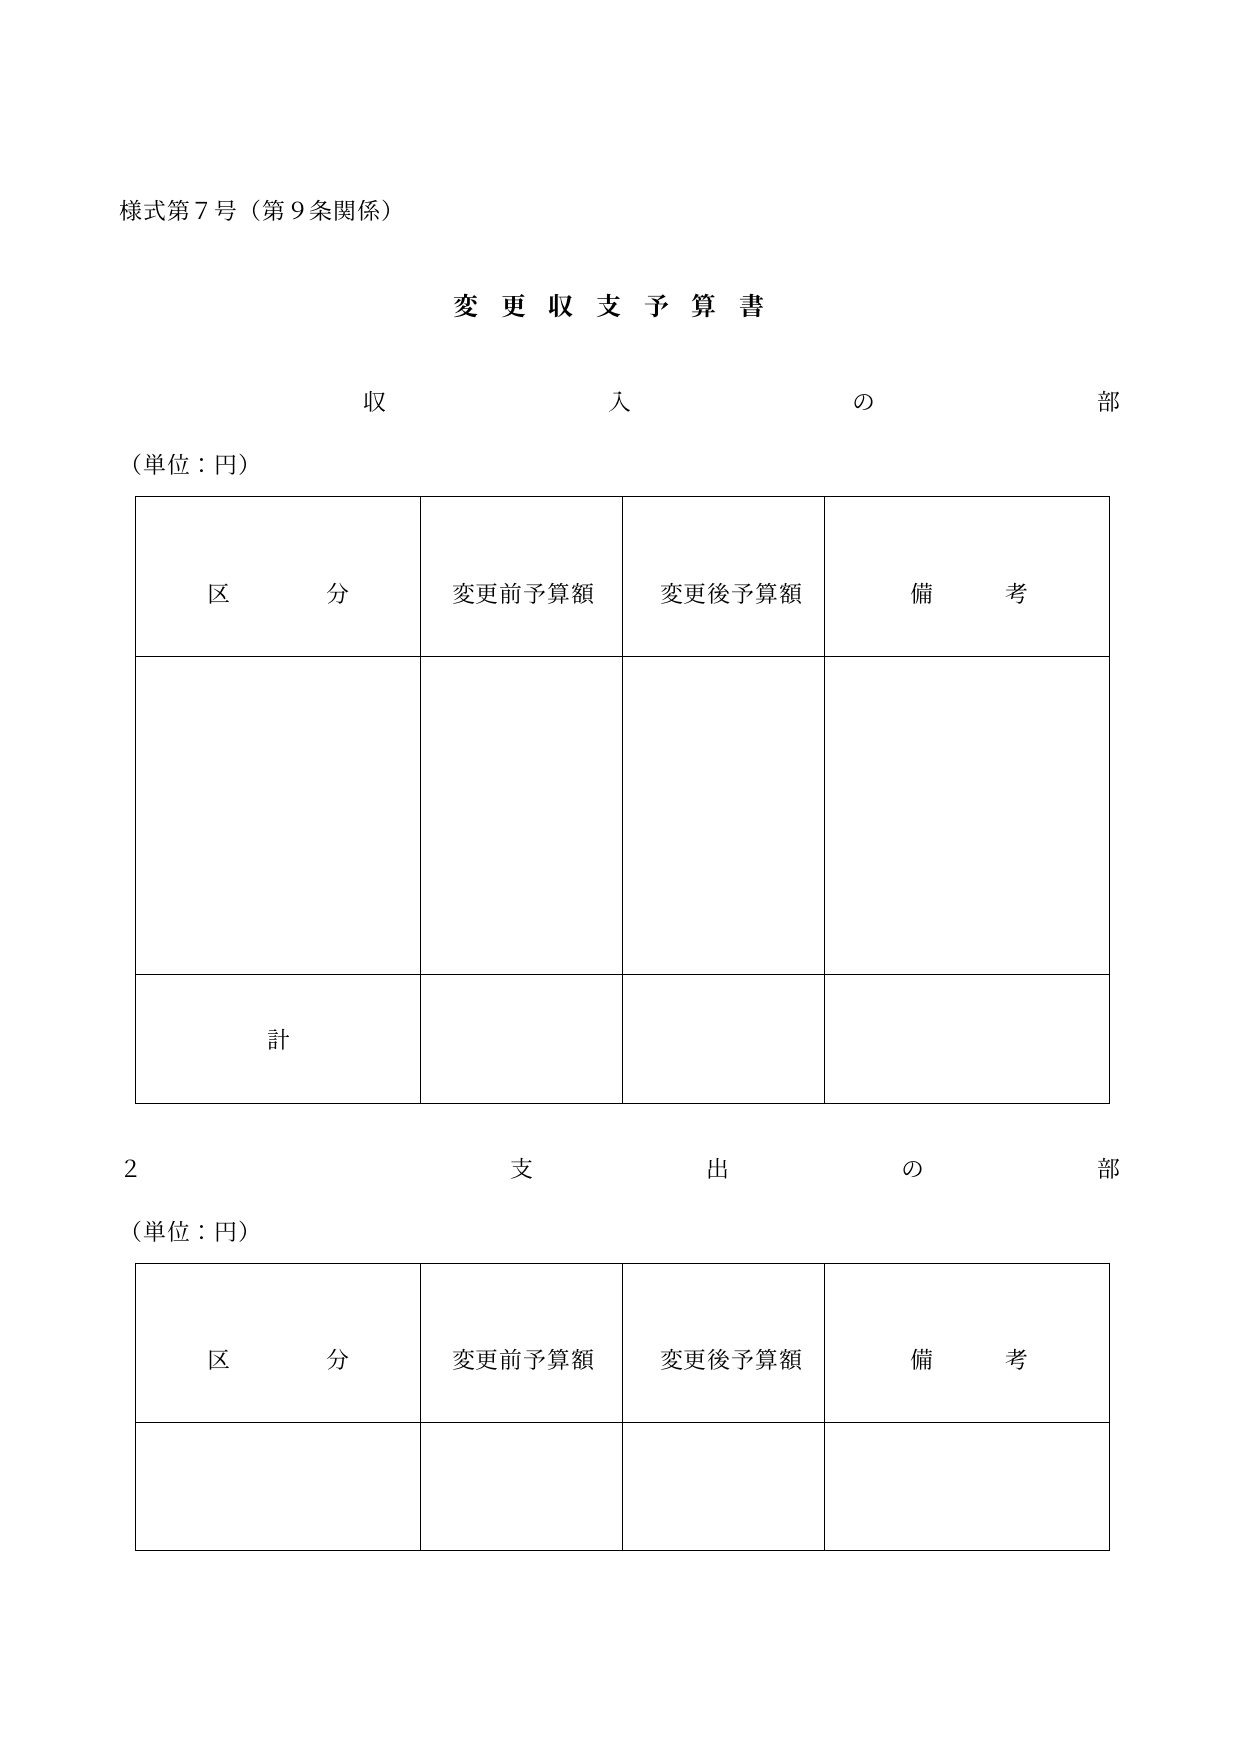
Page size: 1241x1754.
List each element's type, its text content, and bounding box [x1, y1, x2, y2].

table_cell [421, 657, 622, 974]
table_header 変更後予算額 [623, 497, 824, 656]
table_cell [623, 1423, 824, 1550]
table_header 区 分 [136, 497, 420, 656]
table_cell [421, 975, 622, 1102]
table_cell [825, 657, 1109, 974]
table_header 区 分 [136, 1264, 420, 1422]
text ２ 支出の部 （単位：円） [119, 1135, 1121, 1262]
table_cell [623, 975, 824, 1102]
table_cell [421, 1423, 622, 1550]
table_header 備 考 [825, 497, 1109, 656]
text 様式第７号（第９条関係） [119, 178, 1121, 242]
table_cell [623, 657, 824, 974]
table_cell [825, 975, 1109, 1102]
table_cell [136, 657, 420, 974]
table_header 変更後予算額 [623, 1264, 824, 1422]
text 収入の部 （単位：円） [119, 369, 1121, 496]
table_cell [136, 1423, 420, 1550]
table_header 変更前予算額 [421, 497, 622, 656]
table_cell [825, 1423, 1109, 1550]
table_cell 計 [136, 975, 420, 1102]
table_header 備 考 [825, 1264, 1109, 1422]
text 変更収支予算書 [119, 273, 1121, 337]
table_header 変更前予算額 [421, 1264, 622, 1422]
